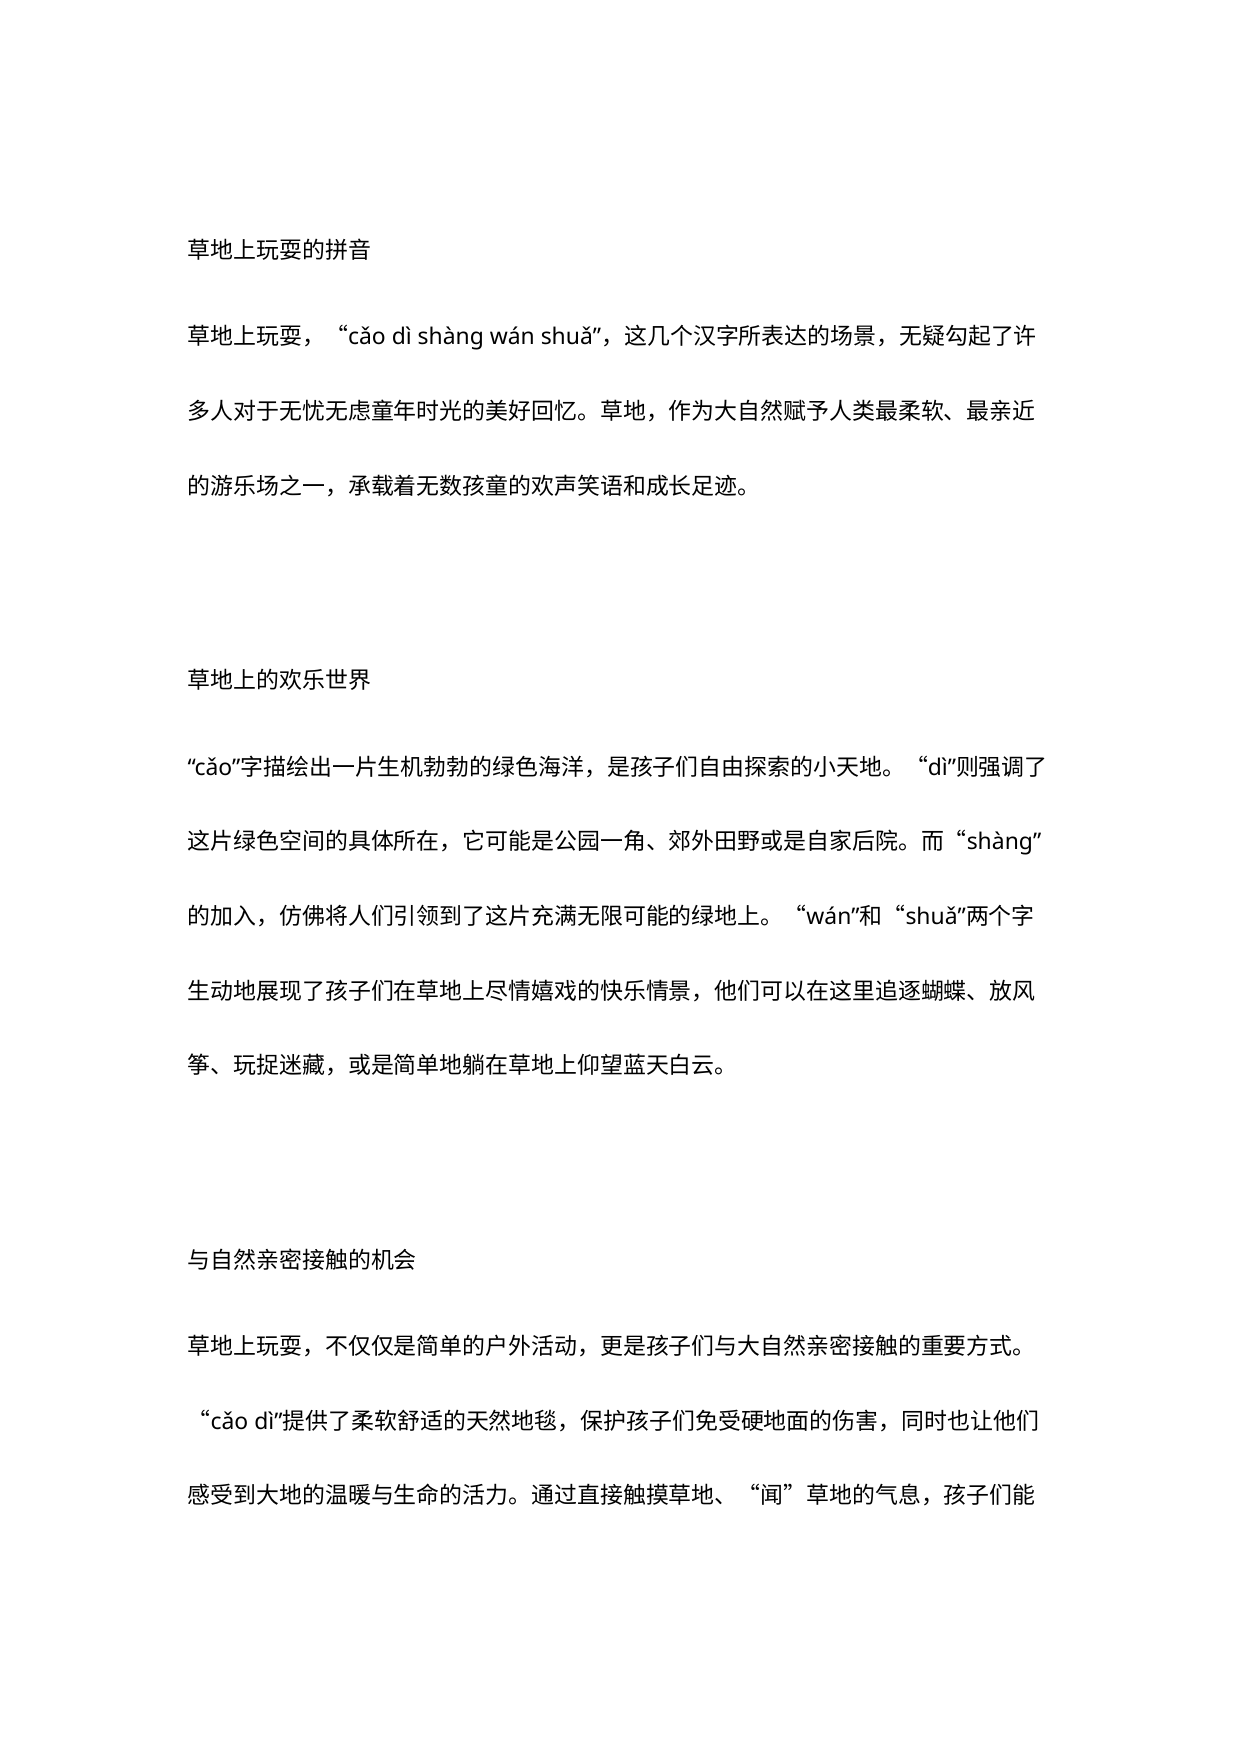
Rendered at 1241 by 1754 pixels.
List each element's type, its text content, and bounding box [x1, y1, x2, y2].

text 草地上的欢乐世界 [187, 646, 1053, 711]
text 草地上玩耍，“cǎo dì shàng wán shuǎ”，这几个汉字所表达的场景，无疑勾起了许多人对于无忧无虑童年时光的美好回忆。草地，作为大自然赋予人类最柔软、最亲近的游乐场之一，承载着无数孩童的欢声笑语和成长足迹。 [187, 302, 1053, 517]
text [187, 1312, 1053, 1527]
text “cǎo”字描绘出一片生机勃勃的绿色海洋，是孩子们自由探索的小天地。“dì”则强调了这片绿色空间的具体所在，它可能是公园一角、郊外田野或是自家后院。而“shàng”的加入，仿佛将人们引领到了这片充满无限可能的绿地上。“wán”和“shuǎ”两个字生动地展现了孩子们在草地上尽情嬉戏的快乐情景，他们可以在这里追逐蝴蝶、放风筝、玩捉迷藏，或是简单地躺在草地上仰望蓝天白云。 [187, 733, 1053, 1096]
text 草地上玩耍的拼音 [187, 216, 1053, 281]
text 与自然亲密接触的机会 [187, 1226, 1053, 1291]
